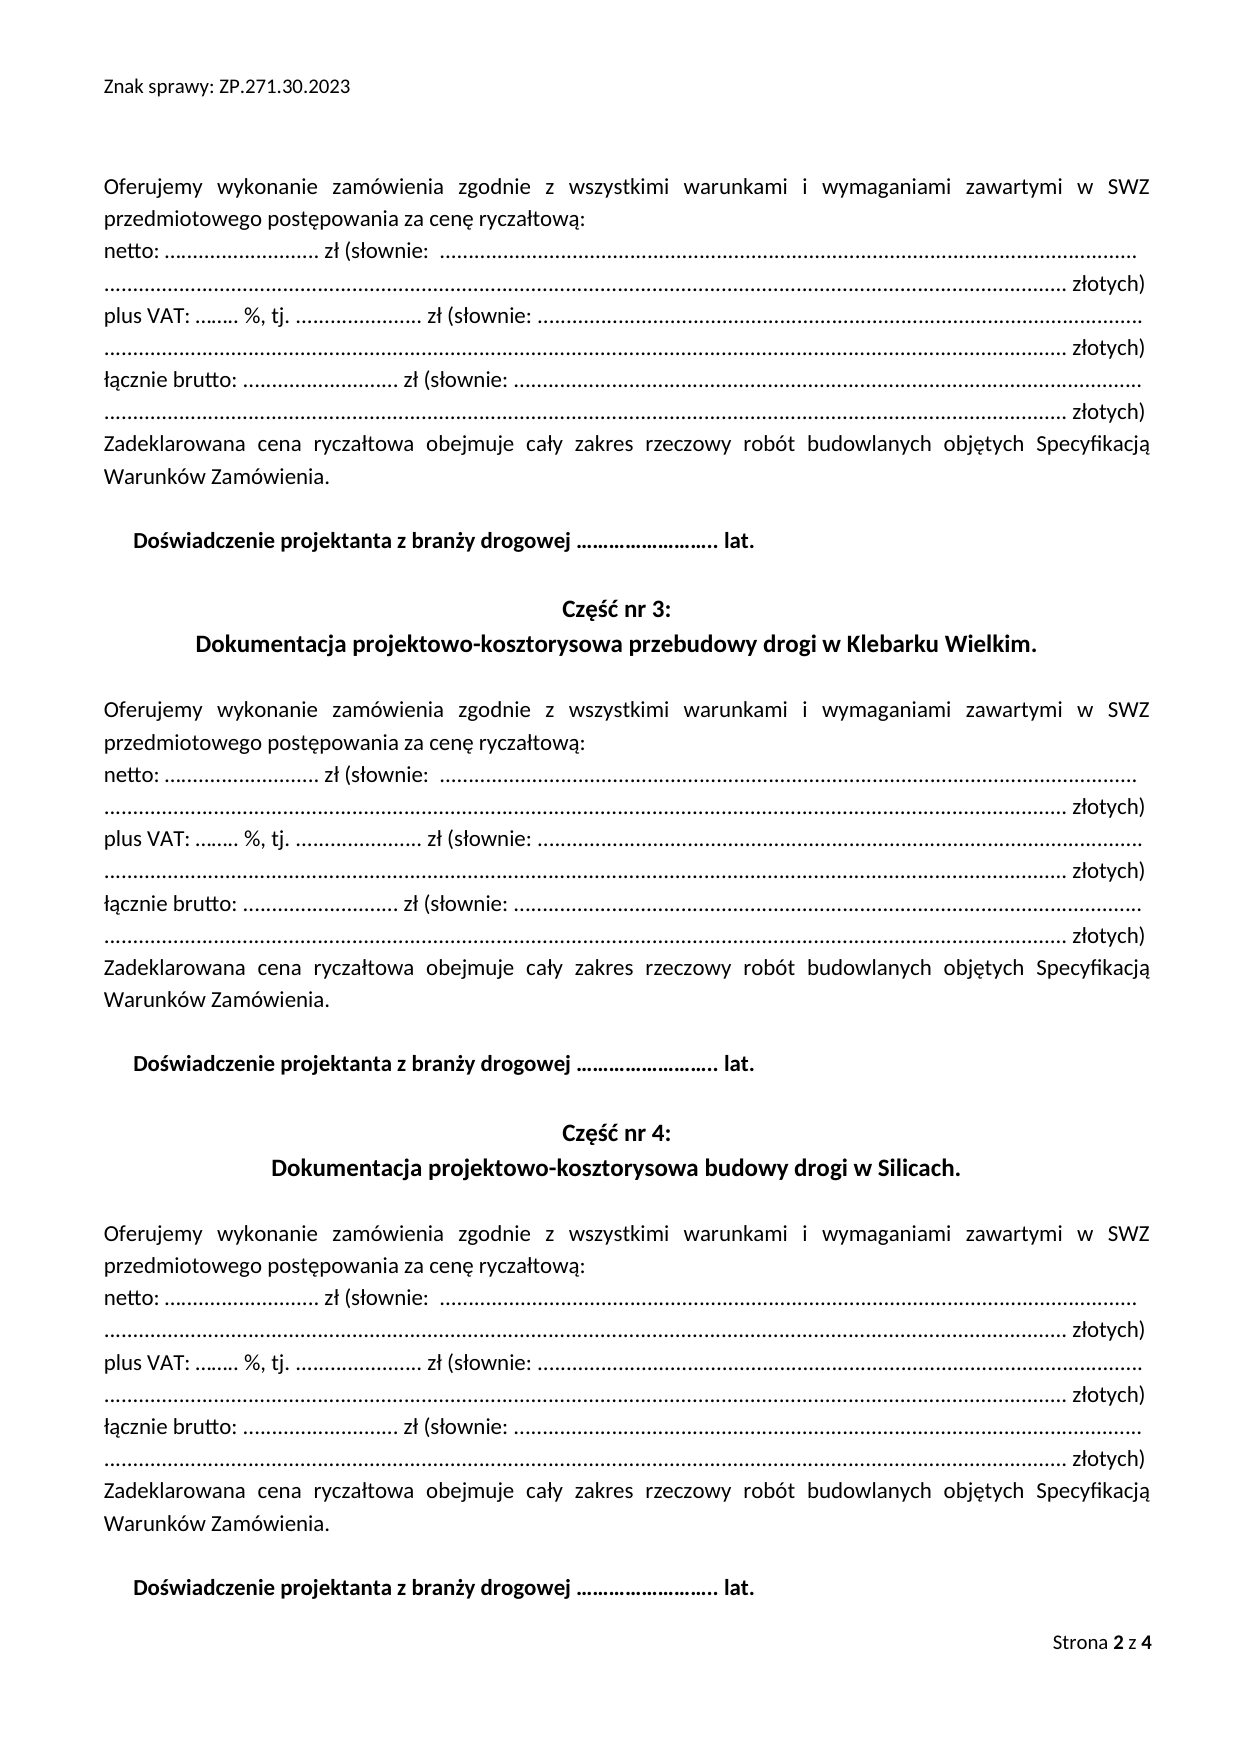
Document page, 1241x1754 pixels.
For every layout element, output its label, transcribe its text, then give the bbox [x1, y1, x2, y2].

text Część nr 4: [94, 1117, 1139, 1147]
text Doświadczenie projektanta z branży drogowej …………………….. lat. [133, 526, 1152, 554]
text Doświadczenie projektanta z branży drogowej …………………….. lat. [133, 1573, 1152, 1601]
text Oferujemy wykonanie zamówienia zgodnie z wszystkimi warunkami i wymaganiami zawartymi w SWZ przedmiotowego postępowania za cenę ryczałtową: [103, 696, 1152, 756]
text Dokumentacja projektowo-kosztorysowa przebudowy drogi w Klebarku Wielkim. [94, 628, 1139, 659]
text Oferujemy wykonanie zamówienia zgodnie z wszystkimi warunkami i wymaganiami zawartymi w SWZ przedmiotowego postępowania za cenę ryczałtową: [103, 1219, 1152, 1279]
text Oferujemy wykonanie zamówienia zgodnie z wszystkimi warunkami i wymaganiami zawartymi w SWZ przedmiotowego postępowania za cenę ryczałtową: [103, 172, 1152, 232]
text Zadeklarowana cena ryczałtowa obejmuje cały zakres rzeczowy robót budowlanych objętych Specyfikacją Warunków Zamówienia. [103, 1476, 1152, 1537]
text Część nr 3: [94, 593, 1139, 624]
text Doświadczenie projektanta z branży drogowej …………………….. lat. [133, 1049, 1152, 1078]
text Zadeklarowana cena ryczałtowa obejmuje cały zakres rzeczowy robót budowlanych objętych Specyfikacją Warunków Zamówienia. [103, 953, 1152, 1013]
text Zadeklarowana cena ryczałtowa obejmuje cały zakres rzeczowy robót budowlanych objętych Specyfikacją Warunków Zamówienia. [103, 429, 1152, 490]
text Dokumentacja projektowo-kosztorysowa budowy drogi w Silicach. [94, 1152, 1139, 1182]
